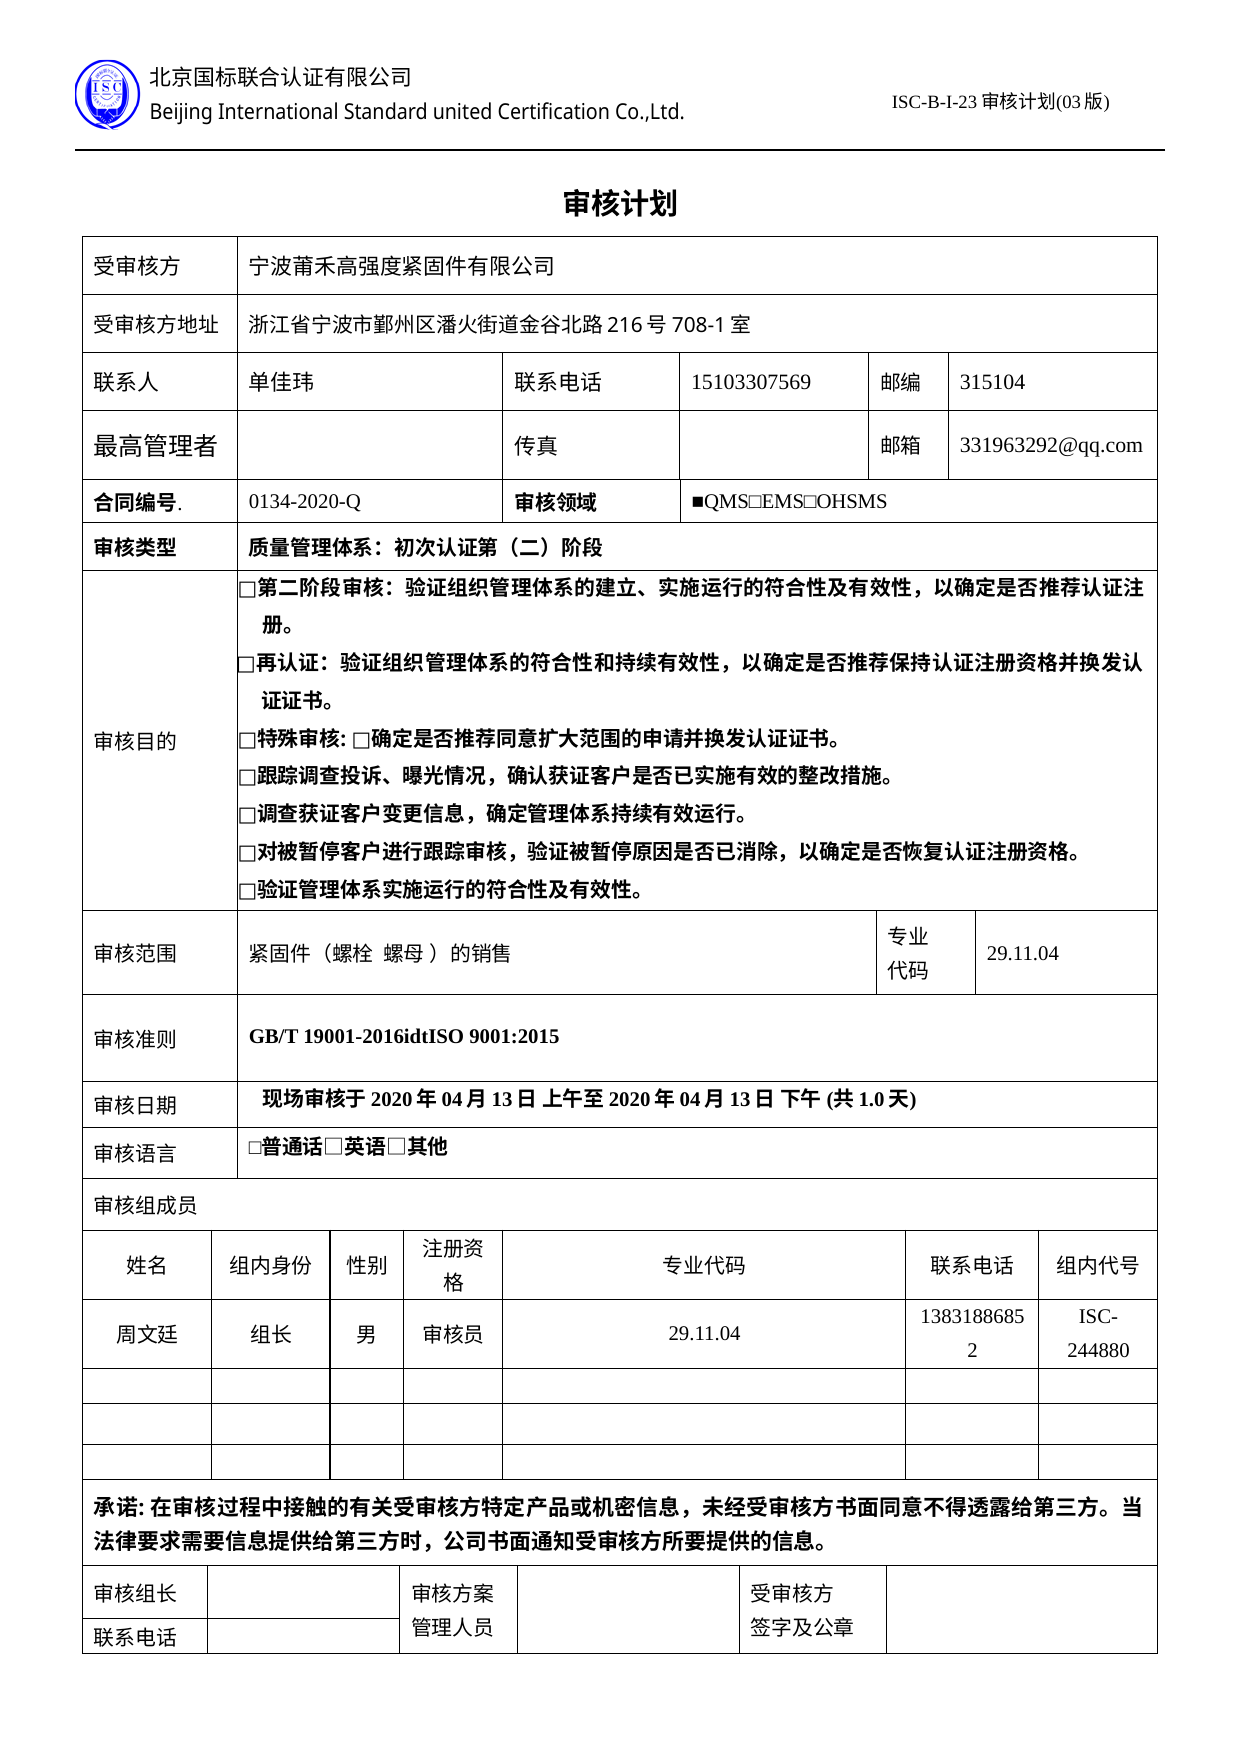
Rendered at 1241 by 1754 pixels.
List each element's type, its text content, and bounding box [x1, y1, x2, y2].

table_cell [1039, 1404, 1157, 1444]
table_cell 专业 代码 [877, 911, 975, 994]
table_cell 受审核方地址 [83, 295, 237, 352]
table_cell [331, 1369, 403, 1402]
text 审核计划 [75, 168, 1165, 236]
table_cell [503, 1404, 905, 1444]
table_cell [503, 1445, 905, 1479]
table_cell GB/T 19001-2016idtISO 9001:2015 [238, 995, 1157, 1081]
table_cell 单佳玮 [238, 353, 502, 410]
table_cell 331963292@qq.com [949, 411, 1157, 479]
table_cell 审核范围 [83, 911, 237, 994]
table_cell [906, 1369, 1038, 1402]
table_cell [404, 1445, 502, 1479]
table_cell 审核组成员 [83, 1179, 1157, 1229]
table_cell 15103307569 [680, 353, 868, 410]
table_cell 联系电话 [83, 1619, 207, 1653]
table_cell [238, 411, 502, 479]
table_cell 29.11.04 [503, 1300, 905, 1367]
table_cell 审核语言 [83, 1128, 237, 1178]
table_cell 承诺: 在审核过程中接触的有关受审核方特定产品或机密信息，未经受审核方书面同意不得透露给第三方。当法律要求需要信息提供给第三方时，公司书面通知受审核方所要提供的信息。 [83, 1480, 1157, 1565]
table_cell [212, 1404, 329, 1444]
table_cell 传真 [503, 411, 679, 479]
table_cell [1039, 1369, 1157, 1402]
table_cell 专业代码 [503, 1231, 905, 1298]
table_cell [404, 1404, 502, 1444]
table_cell 合同编号. [83, 480, 237, 522]
table_cell 组内身份 [212, 1231, 329, 1298]
table_cell [503, 1369, 905, 1402]
table_cell 周文廷 [83, 1300, 211, 1367]
table_cell □第二阶段审核：验证组织管理体系的建立、实施运行的符合性及有效性，以确定是否推荐认证注册。 □再认证：验证组织管理体系的符合性和持续有效性，以确定是否推荐保持认证注册资格并换发认证证书。 □特殊审核: □确定是否推荐同意扩大范围的申请并换发认证证书。 □跟踪调查投诉、曝光情况，确认获证客户是否已实施有效的整改措施。 □调查获证客户变更信息，确定管理体系持续有效运行。 □对被暂停客户进行跟踪审核，验证被暂停原因是否已消除，以确定是否恢复认证注册资格。 □验证管理体系实施运行的符合性及有效性。 [238, 571, 1157, 910]
table_cell 审核领域 [503, 480, 680, 522]
table_cell ISC-244880 [1039, 1300, 1157, 1367]
table_cell 29.11.04 [976, 911, 1157, 994]
table_cell 男 [331, 1300, 403, 1367]
table_cell 注册资格 [404, 1231, 502, 1298]
table_cell 13831886852 [906, 1300, 1038, 1367]
table_cell 姓名 [83, 1231, 211, 1298]
table_cell [83, 1445, 211, 1479]
table_cell 邮编 [869, 353, 948, 410]
table_header 宁波莆禾高强度紧固件有限公司 [238, 237, 1157, 294]
table_cell 315104 [949, 353, 1157, 410]
table_cell 浙江省宁波市鄞州区潘火街道金谷北路216号708-1室 [238, 295, 1157, 352]
table_cell 联系电话 [906, 1231, 1038, 1298]
table_cell 审核目的 [83, 571, 237, 910]
table_cell [331, 1445, 403, 1479]
table_cell [212, 1369, 329, 1402]
table_cell 现场审核于2020年04月13日 上午至2020年04月13日 下午 (共1.0天) [238, 1082, 1157, 1127]
picture [75, 59, 143, 129]
table_cell [906, 1445, 1038, 1479]
table_cell 审核类型 [83, 523, 237, 570]
table_cell 最高管理者 [83, 411, 237, 479]
table_cell [1039, 1445, 1157, 1479]
table_cell 审核组长 [83, 1566, 207, 1618]
table_cell [83, 1404, 211, 1444]
table_cell 质量管理体系：初次认证第（二）阶段 [238, 523, 1157, 570]
table_cell 组内代号 [1039, 1231, 1157, 1298]
table_cell ■QMS□EMS□OHSMS [681, 480, 1157, 522]
table_cell 性别 [331, 1231, 403, 1298]
table_cell 审核日期 [83, 1082, 237, 1127]
table_cell 受审核方 签字及公章 [740, 1566, 886, 1653]
table_cell 邮箱 [869, 411, 948, 479]
table_cell 联系人 [83, 353, 237, 410]
table_cell [906, 1404, 1038, 1444]
table_cell □普通话□英语□其他 [238, 1128, 1157, 1178]
table_cell [518, 1566, 739, 1653]
table_cell 紧固件（螺栓 螺母 ）的销售 [238, 911, 876, 994]
table_cell [887, 1566, 1157, 1653]
table_cell [212, 1445, 329, 1479]
table_cell 审核员 [404, 1300, 502, 1367]
table_cell 组长 [212, 1300, 329, 1367]
table_cell 审核方案 管理人员 [400, 1566, 517, 1653]
table_cell [404, 1369, 502, 1402]
table_cell 联系电话 [503, 353, 679, 410]
table_cell [83, 1369, 211, 1402]
table_cell 0134-2020-Q [238, 480, 502, 522]
table_cell [208, 1619, 399, 1653]
table_cell [208, 1566, 399, 1618]
table_cell [680, 411, 868, 479]
table_cell 审核准则 [83, 995, 237, 1081]
table_cell [331, 1404, 403, 1444]
table_header 受审核方 [83, 237, 237, 294]
